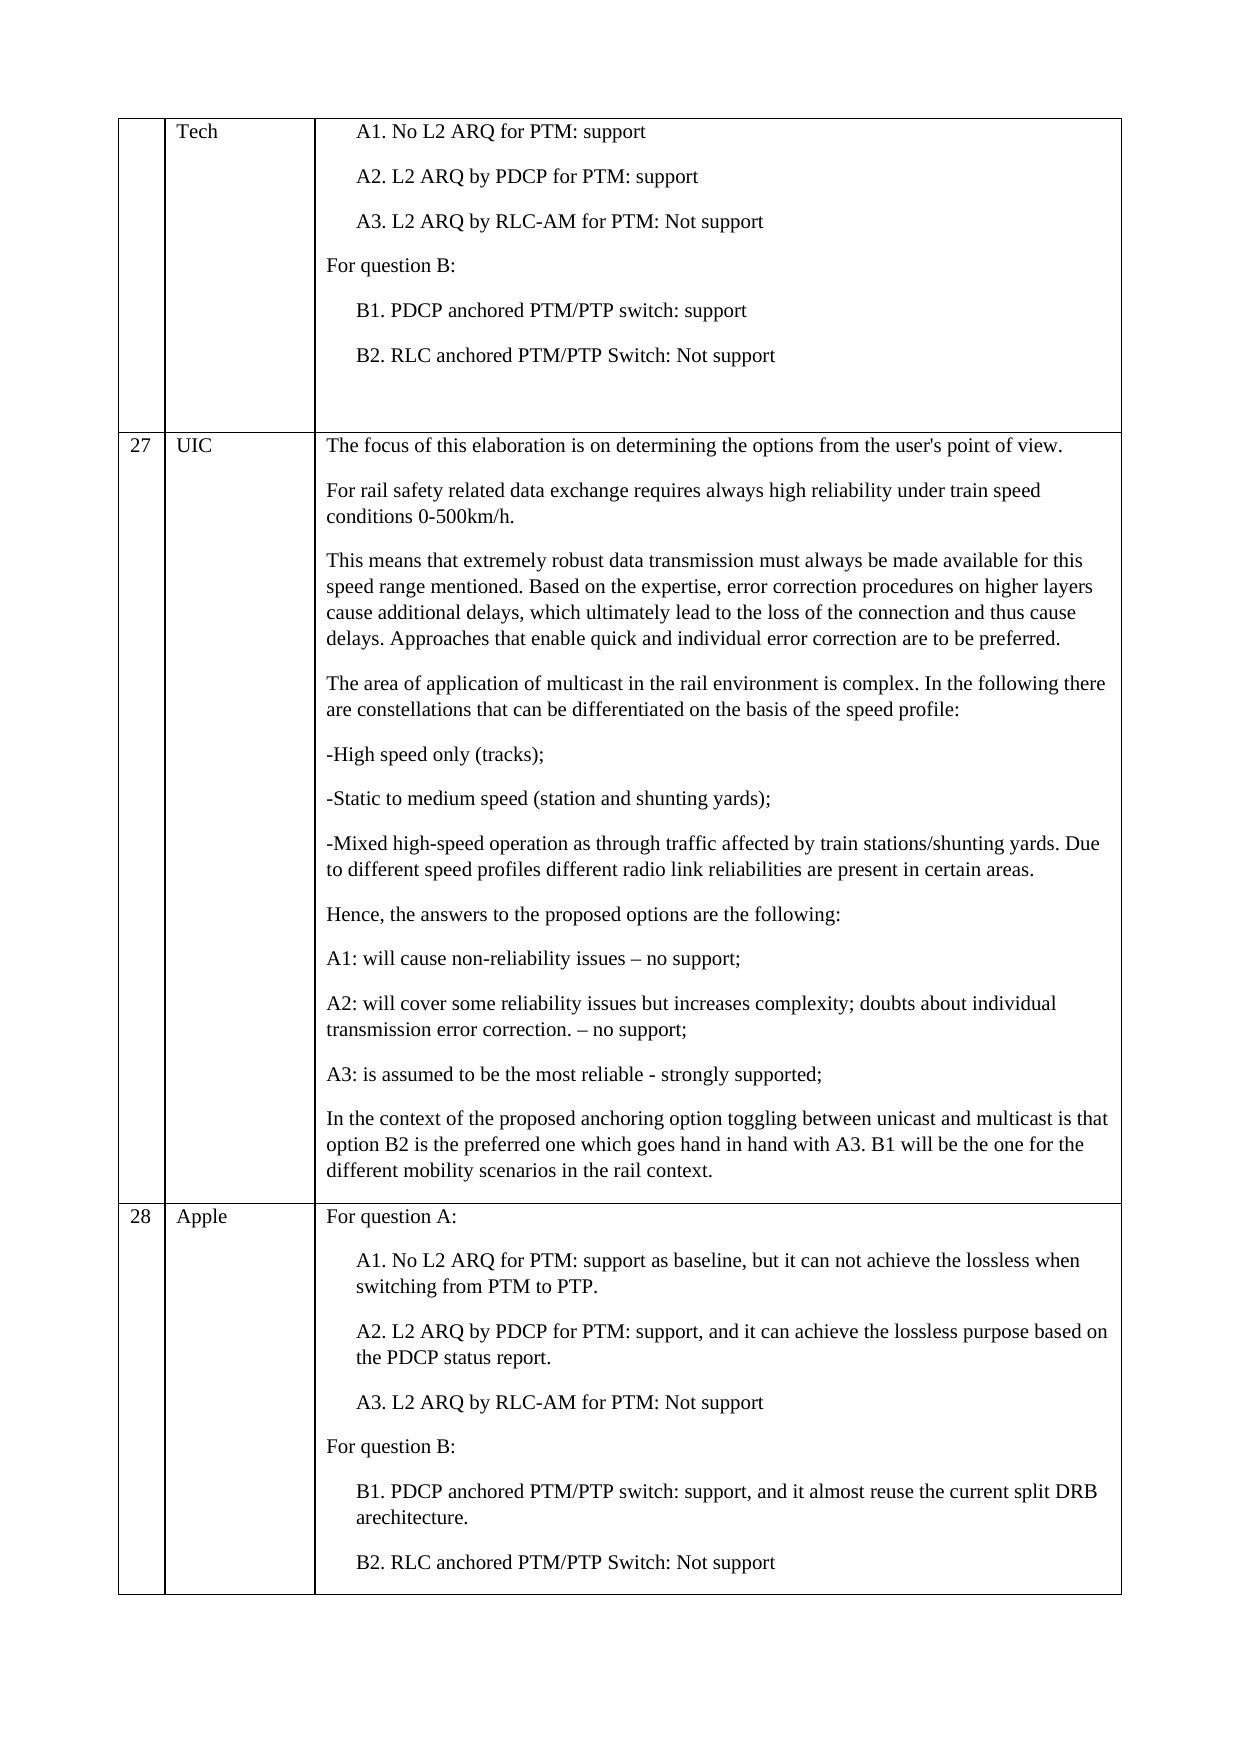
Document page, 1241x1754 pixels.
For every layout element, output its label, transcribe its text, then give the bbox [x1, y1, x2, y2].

table_cell The focus of this elaboration is on determining the options from the user's point of view. For rail safety related data exchange requires always high reliability under train speed conditions 0-500km/h. This means that extremely robust data transmission must always be made available for this speed range mentioned. Based on the expertise, error correction procedures on higher layers cause additional delays, which ultimately lead to the loss of the connection and thus cause delays. Approaches that enable quick and individual error correction are to be preferred. The area of application of multicast in the rail environment is complex. In the following there are constellations that can be differentiated on the basis of the speed profile: -High speed only (tracks); -Static to medium speed (station and shunting yards); -Mixed high-speed operation as through traffic affected by train stations/shunting yards. Due to different speed profiles different radio link reliabilities are present in certain areas. Hence, the answers to the proposed options are the following: A1: will cause non-reliability issues – no support; A2: will cover some reliability issues but increases complexity; doubts about individual transmission error correction. – no support; A3: is assumed to be the most reliable - strongly supported; In the context of the proposed anchoring option toggling between unicast and multicast is that option B2 is the preferred one which goes hand in hand with A3. B1 will be the one for the different mobility scenarios in the rail context. [316, 433, 1121, 1203]
table_cell 26 [119, 119, 164, 432]
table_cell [316, 1204, 1121, 1594]
table_cell Apple [166, 1204, 314, 1594]
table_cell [316, 119, 1121, 432]
table_cell 27 [119, 433, 164, 1203]
table_cell 28 [119, 1204, 164, 1594]
table_cell UIC [166, 433, 314, 1203]
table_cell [166, 119, 314, 432]
